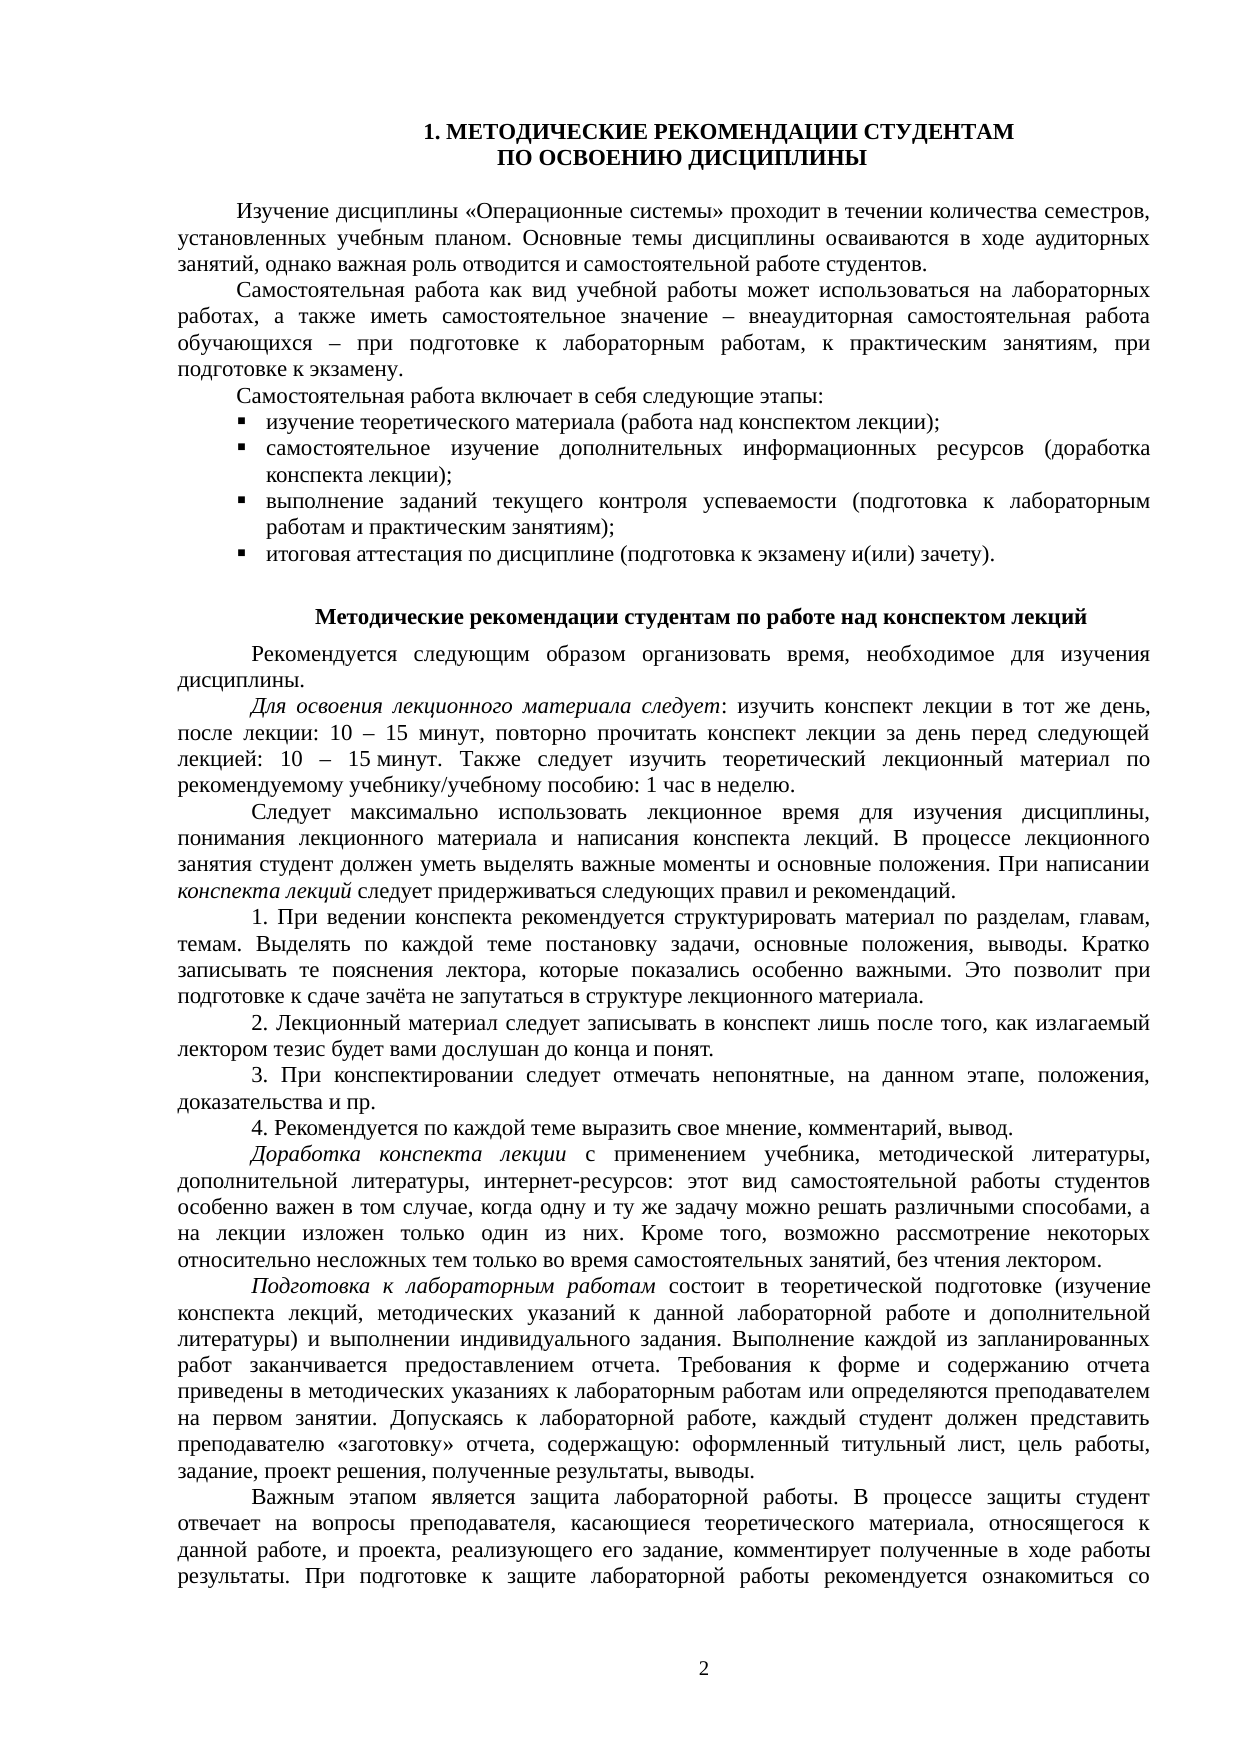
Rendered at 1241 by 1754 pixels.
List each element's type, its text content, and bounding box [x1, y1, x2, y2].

text Самостоятельная работа включает в себя следующие этапы: [177, 382, 1152, 408]
text Рекомендуется следующим образом организовать время, необходимое для изучения дисциплины. [177, 640, 1152, 692]
text 2. Лекционный материал следует записывать в конспект лишь после того, как излагаемый лектором тезис будет вами дослушан до конца и понят. [177, 1009, 1152, 1061]
list выполнение заданий текущего контроля успеваемости (подготовка к лабораторным работам и практическим занятиям); [236, 487, 1152, 540]
text Изучение дисциплины «Операционные системы» проходит в течении количества семестров, установленных учебным планом. Основные темы дисциплины осваиваются в ходе аудиторных занятий, однако важная роль отводится и самостоятельной работе студентов. [177, 197, 1152, 276]
text Следует максимально использовать лекционное время для изучения дисциплины, понимания лекционного материала и написания конспекта лекций. В процессе лекционного занятия студент должен уметь выделять важные моменты и основные положения. При написании конспекта лекций следует придерживаться следующих правил и рекомендаций. [177, 798, 1152, 903]
list итоговая аттестация по дисциплине (подготовка к экзамену и(или) зачету). [236, 540, 1152, 566]
list самостоятельное изучение дополнительных информационных ресурсов (доработка конспекта лекции); [236, 434, 1152, 487]
text Методические рекомендации студентам по работе над конспектом лекций [177, 603, 1152, 629]
text 1. МЕТОДИЧЕСКИЕ РЕКОМЕНДАЦИИ СТУДЕНТАМ ПО ОСВОЕНИЮ ДИСЦИПЛИНЫ [207, 118, 1152, 171]
text 3. При конспектировании следует отмечать непонятные, на данном этапе, положения, доказательства и пр. [177, 1061, 1152, 1114]
text Самостоятельная работа как вид учебной работы может использоваться на лабораторных работах, а также иметь самостоятельное значение – внеаудиторная самостоятельная работа обучающихся – при подготовке к лабораторным работам, к практическим занятиям, при подготовке к экзамену. [177, 276, 1152, 382]
text Для освоения лекционного материала следует: изучить конспект лекции в тот же день, после лекции: 10 – 15 минут, повторно прочитать конспект лекции за день перед следующей лекцией: 10 – 15 минут. Также следует изучить теоретический лекционный материал по рекомендуемому учебнику/учебному пособию: 1 час в неделю. [177, 692, 1152, 798]
text Доработка конспекта лекции с применением учебника, методической литературы, дополнительной литературы, интернет-ресурсов: этот вид самостоятельной работы студентов особенно важен в том случае, когда одну и ту же задачу можно решать различными способами, а на лекции изложен только один из них. Кроме того, возможно рассмотрение некоторых относительно несложных тем только во время самостоятельных занятий, без чтения лектором. [177, 1140, 1152, 1272]
list изучение теоретического материала (работа над конспектом лекции); [236, 408, 1152, 434]
text Подготовка к лабораторным работам состоит в теоретической подготовке (изучение конспекта лекций, методических указаний к данной лабораторной работе и дополнительной литературы) и выполнении индивидуального задания. Выполнение каждой из запланированных работ заканчивается предоставлением отчета. Требования к форме и содержанию отчета приведены в методических указаниях к лабораторным работам или определяются преподавателем на первом занятии. Допускаясь к лабораторной работе, каждый студент должен представить преподавателю «заготовку» отчета, содержащую: оформленный титульный лист, цель работы, задание, проект решения, полученные результаты, выводы. [177, 1272, 1152, 1483]
text 4. Рекомендуется по каждой теме выразить свое мнение, комментарий, вывод. [177, 1114, 1152, 1140]
text 1. При ведении конспекта рекомендуется структурировать материал по разделам, главам, темам. Выделять по каждой теме постановку задачи, основные положения, выводы. Кратко записывать те пояснения лектора, которые показались особенно важными. Это позволит при подготовке к сдаче зачёта не запутаться в структуре лекционного материала. [177, 903, 1152, 1009]
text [177, 1483, 1152, 1588]
